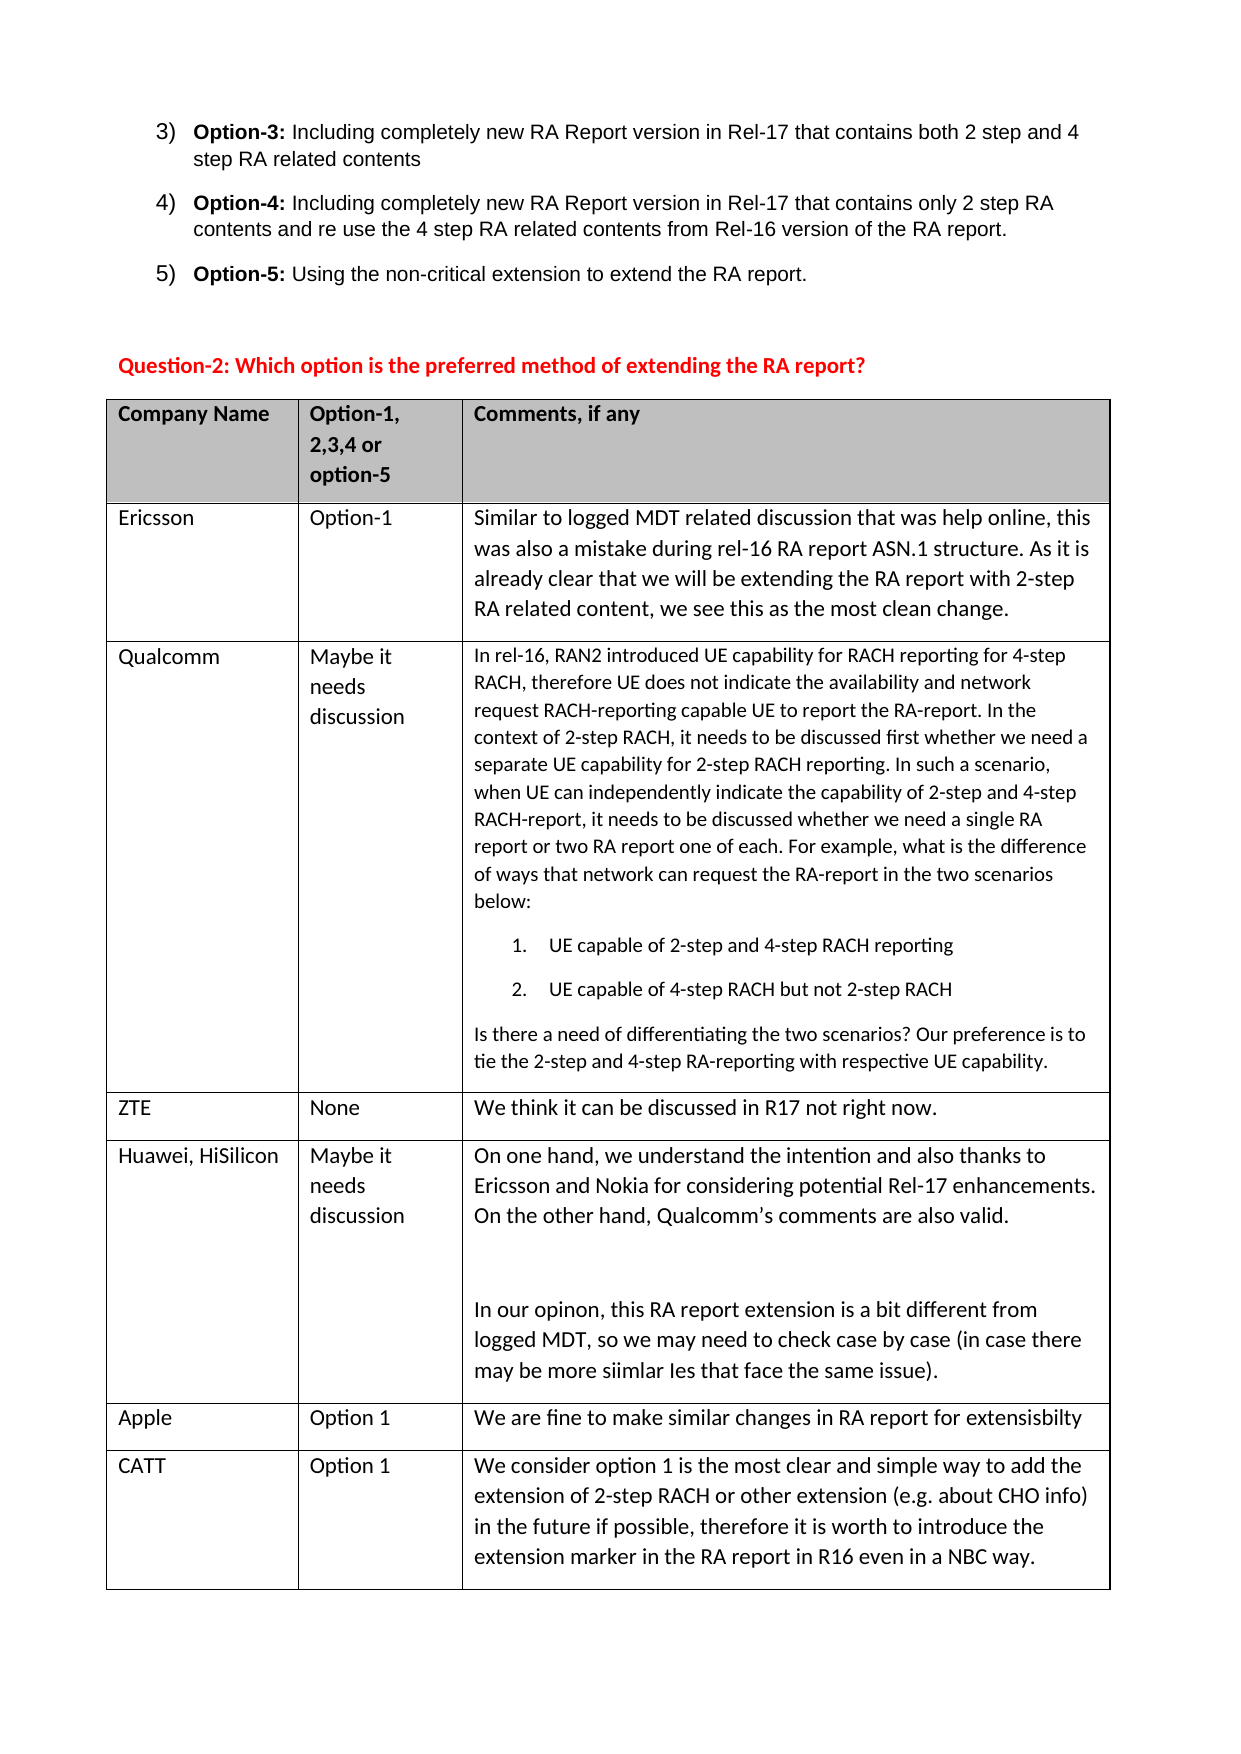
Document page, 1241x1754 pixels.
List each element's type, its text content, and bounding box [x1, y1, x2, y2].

table_cell Huawei, HiSilicon [107, 1141, 298, 1402]
table_cell ZTE [107, 1093, 298, 1140]
table_cell We consider option 1 is the most clear and simple way to add the extension of 2-step RACH or other extension (e.g. about CHO info) in the future if possible, therefore it is worth to introduce the extension marker in the RA report in R16 even in a NBC way. [463, 1451, 1109, 1589]
table_cell We think it can be discussed in R17 not right now. [463, 1093, 1109, 1140]
table_cell Maybe it needs discussion [299, 1141, 462, 1402]
table_cell None [299, 1093, 462, 1140]
table_cell Similar to logged MDT related discussion that was help online, this was also a mistake during rel-16 RA report ASN.1 structure. As it is already clear that we will be extending the RA report with 2-step RA related content, we see this as the most clean change. [463, 504, 1109, 641]
table_cell In rel-16, RAN2 introduced UE capability for RACH reporting for 4-step RACH, therefore UE does not indicate the availability and network request RACH-reporting capable UE to report the RA-report. In the context of 2-step RACH, it needs to be discussed first whether we need a separate UE capability for 2-step RACH reporting. In such a scenario, when UE can independently indicate the capability of 2-step and 4-step RACH-report, it needs to be discussed whether we need a single RA report or two RA report one of each. For example, what is the difference of ways that network can request the RA-report in the two scenarios below: UE capable of 2-step and 4-step RACH reporting UE capable of 4-step RACH but not 2-step RACH Is there a need of differentiating the two scenarios? Our preference is to tie the 2-step and 4-step RA-reporting with respective UE capability. [463, 642, 1109, 1092]
table_cell Qualcomm [107, 642, 298, 1092]
text Question-2: Which option is the preferred method of extending the RA report? [118, 352, 1122, 379]
list Option-4: Including completely new RA Report version in Rel-17 that contains only 2 step RA contents and re use the 4 step RA related contents from Rel-16 version of the RA report. [156, 189, 1122, 241]
table_cell Option 1 [299, 1451, 462, 1589]
table_cell Maybe it needs discussion [299, 642, 462, 1092]
table_cell Option-1 [299, 504, 462, 641]
table_cell Option 1 [299, 1404, 462, 1450]
table_cell Ericsson [107, 504, 298, 641]
list Option-5: Using the non-critical extension to extend the RA report. [156, 259, 1122, 286]
table_header Company Name [107, 400, 298, 502]
table_cell On one hand, we understand the intention and also thanks to Ericsson and Nokia for considering potential Rel-17 enhancements. On the other hand, Qualcomm’s comments are also valid. In our opinon, this RA report extension is a bit different from logged MDT, so we may need to check case by case (in case there may be more siimlar Ies that face the same issue). [463, 1141, 1109, 1402]
table_header Comments, if any [463, 400, 1109, 502]
table_cell CATT [107, 1451, 298, 1589]
table_cell We are fine to make similar changes in RA report for extensisbilty [463, 1404, 1109, 1450]
table_header Option-1, 2,3,4 or option-5 [299, 400, 462, 502]
list Option-3: Including completely new RA Report version in Rel-17 that contains both 2 step and 4 step RA related contents [156, 118, 1122, 170]
table_cell Apple [107, 1404, 298, 1450]
